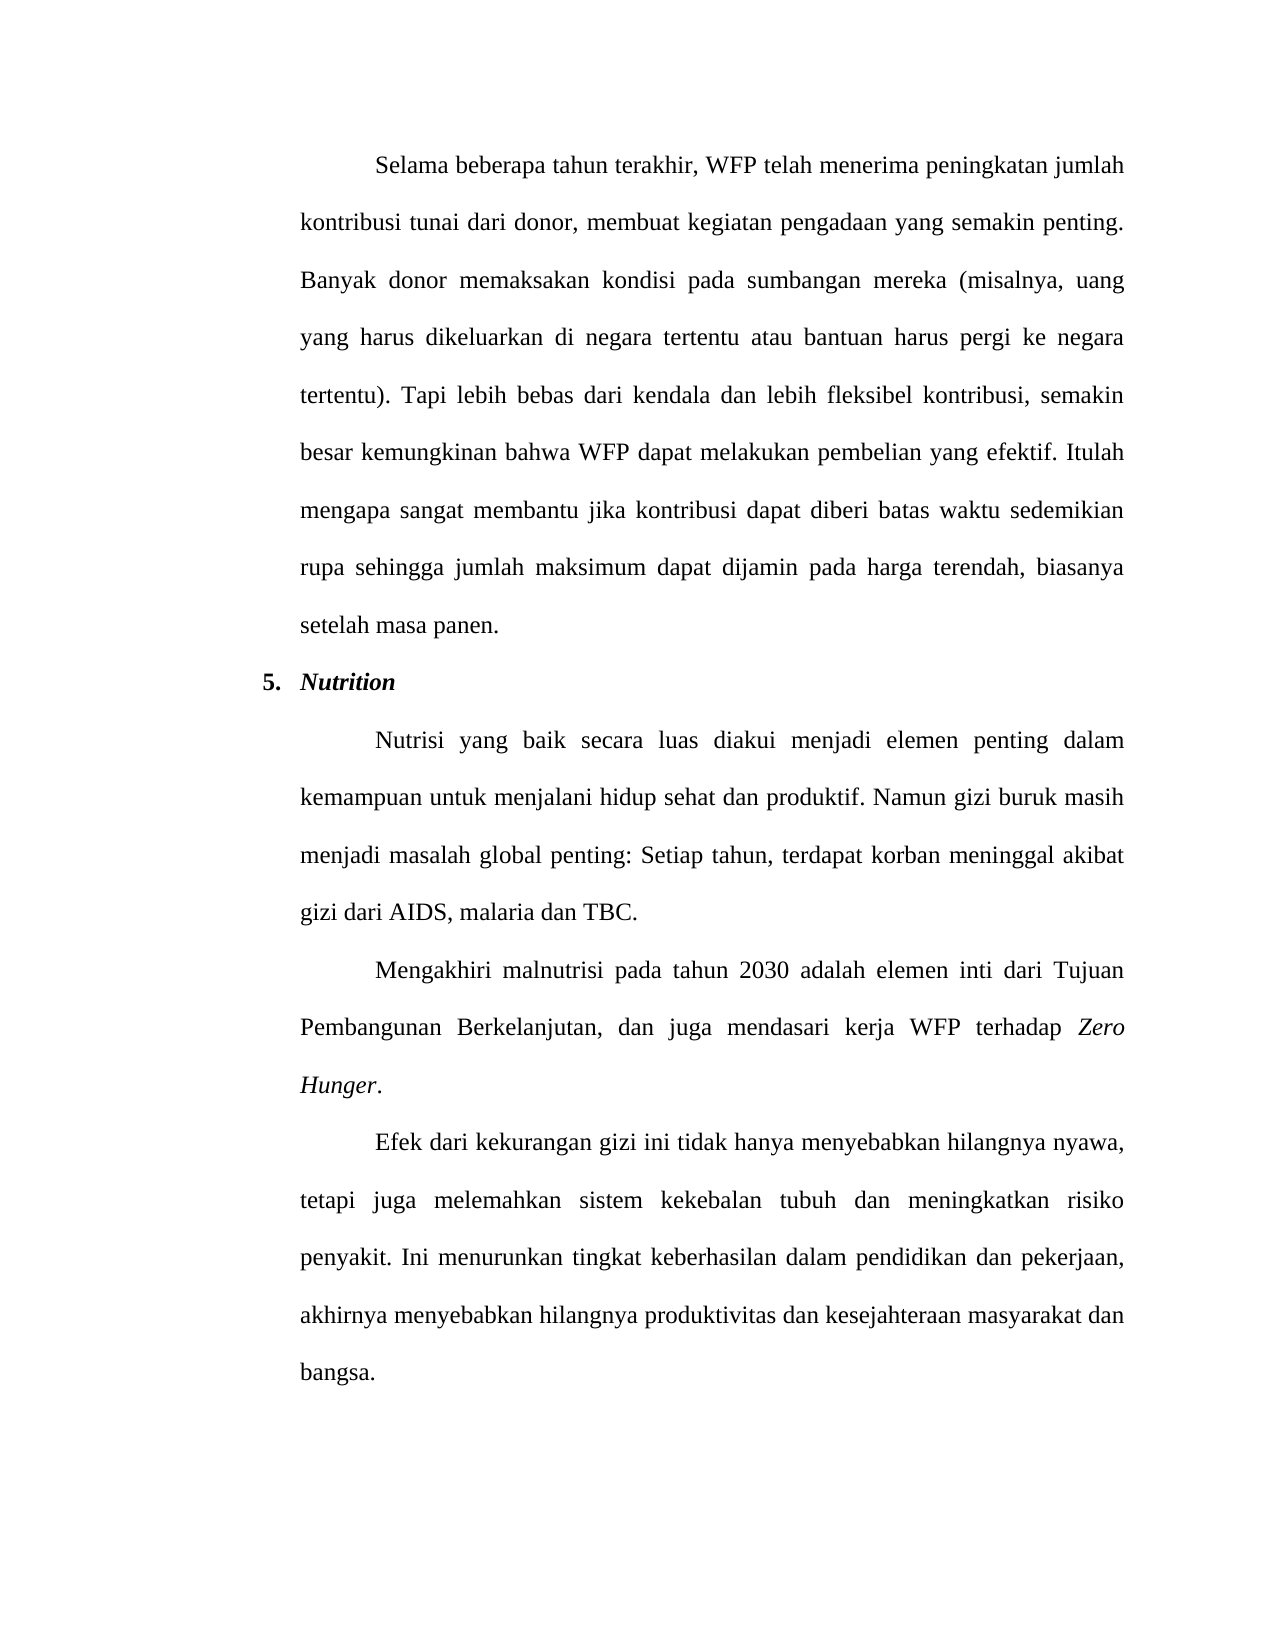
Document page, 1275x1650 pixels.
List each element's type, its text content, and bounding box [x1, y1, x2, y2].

list Selama beberapa tahun terakhir, WFP telah menerima peningkatan jumlah kontribusi tunai dari donor, membuat kegiatan pengadaan yang semakin penting. Banyak donor memaksakan kondisi pada sumbangan mereka (misalnya, uang yang harus dikeluarkan di negara tertentu atau bantuan harus pergi ke negara tertentu). Tapi lebih bebas dari kendala dan lebih fleksibel kontribusi, semakin besar kemungkinan bahwa WFP dapat melakukan pembelian yang efektif. Itulah mengapa sangat membantu jika kontribusi dapat diberi batas waktu sedemikian rupa sehingga jumlah maksimum dapat dijamin pada harga terendah, biasanya setelah masa panen. [300, 150, 1125, 639]
list Mengakhiri malnutrisi pada tahun 2030 adalah elemen inti dari Tujuan Pembangunan Berkelanjutan, dan juga mendasari kerja WFP terhadap Zero Hunger. [300, 955, 1125, 1099]
list Nutrition [262, 667, 1125, 696]
list Nutrisi yang baik secara luas diakui menjadi elemen penting dalam kemampuan untuk menjalani hidup sehat dan produktif. Namun gizi buruk masih menjadi masalah global penting: Setiap tahun, terdapat korban meninggal akibat gizi dari AIDS, malaria dan TBC. [300, 725, 1125, 926]
list Efek dari kekurangan gizi ini tidak hanya menyebabkan hilangnya nyawa, tetapi juga melemahkan sistem kekebalan tubuh dan meningkatkan risiko penyakit. Ini menurunkan tingkat keberhasilan dalam pendidikan dan pekerjaan, akhirnya menyebabkan hilangnya produktivitas dan kesejahteraan masyarakat dan bangsa. [300, 1127, 1125, 1386]
